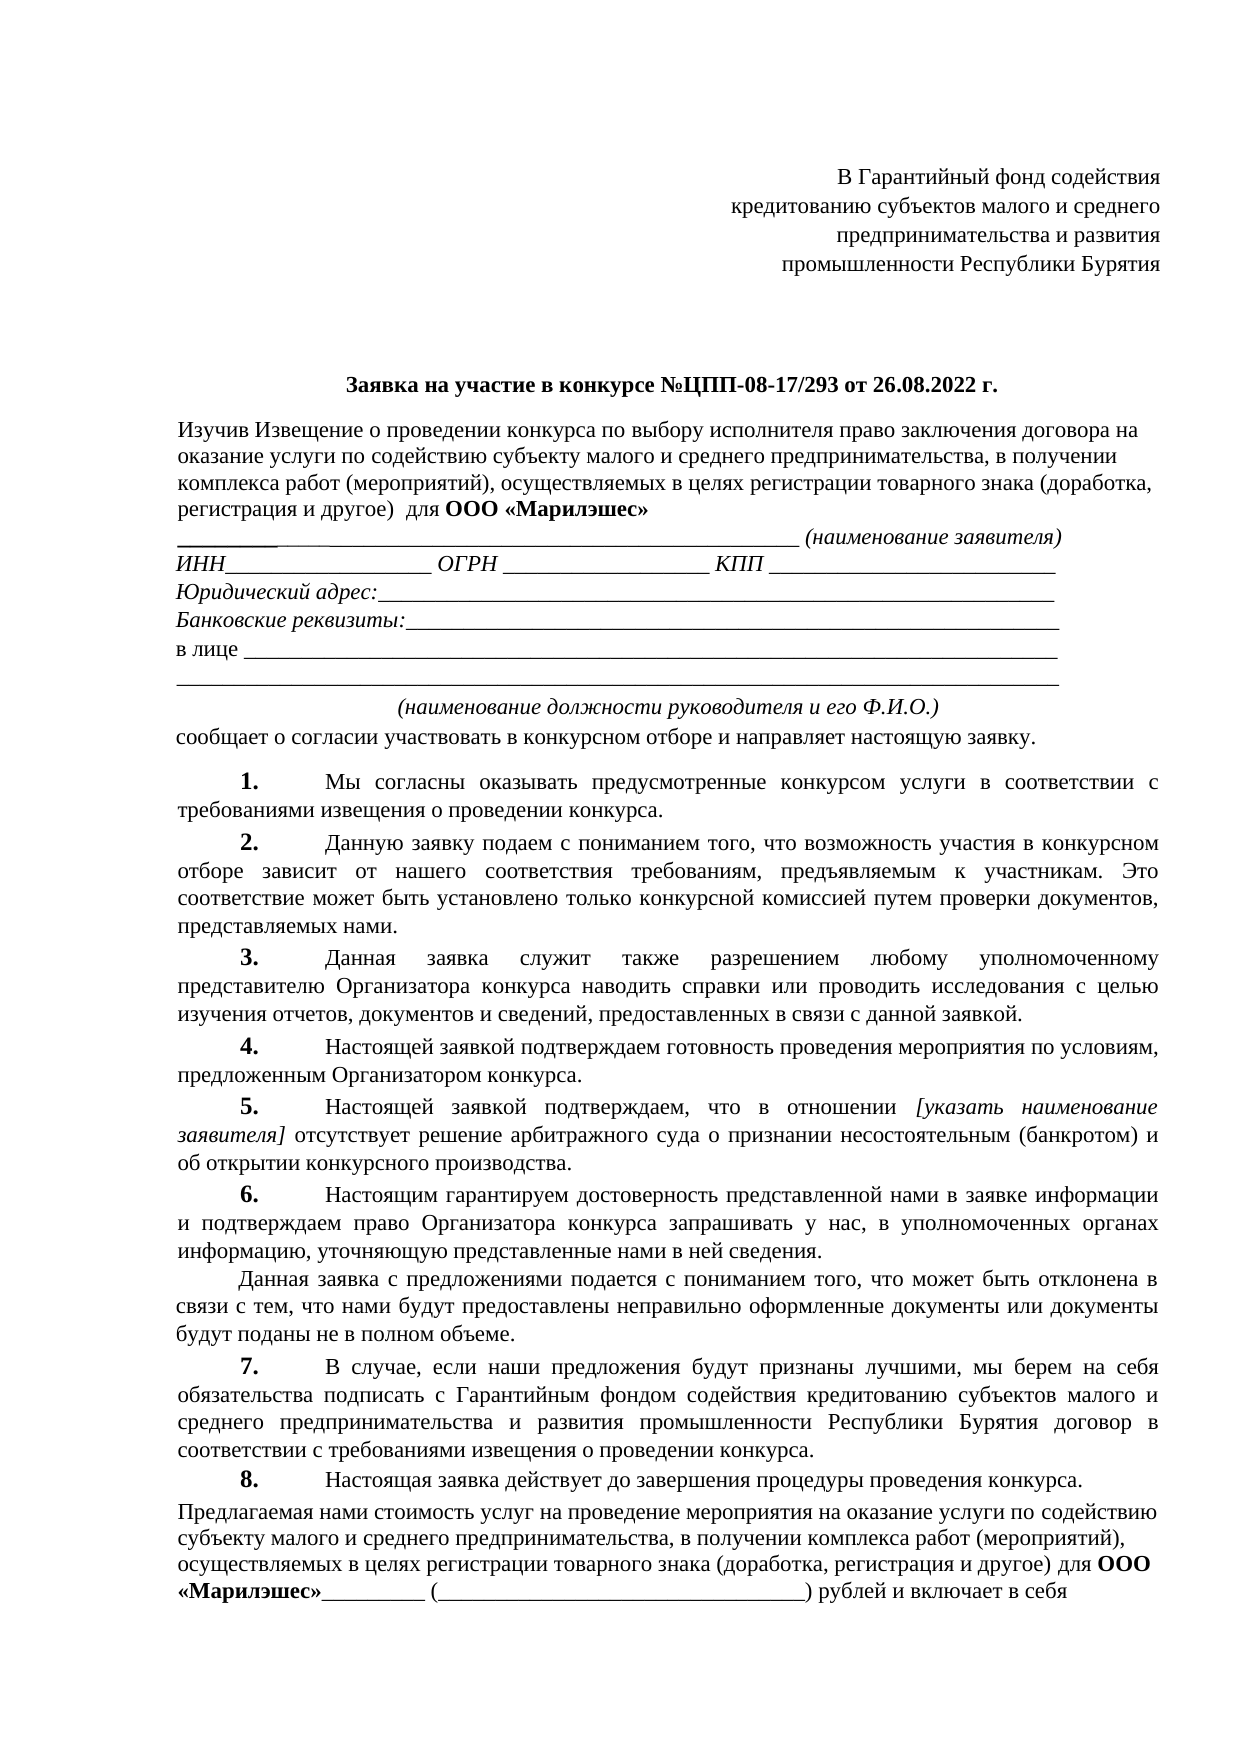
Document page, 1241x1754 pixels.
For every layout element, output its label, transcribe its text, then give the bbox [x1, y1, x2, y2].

text Банковские реквизиты:_________________________________________________________ [176, 606, 1160, 633]
list Настоящим гарантируем достоверность представленной нами в заявке информации и подтверждаем право Организатора конкурса запрашивать у нас, в уполномоченных органах информацию, уточняющую представленные нами в ней сведения. [177, 1179, 1160, 1263]
text в лице _______________________________________________________________________ _____________________________________________________________________________ [176, 634, 1160, 688]
text Данная заявка с предложениями подается с пониманием того, что может быть отклонена в связи с тем, что нами будут предоставлены неправильно оформленные документы или документы будут поданы не в полном объеме. [176, 1265, 1160, 1346]
text Юридический адрес:___________________________________________________________ [176, 578, 1160, 605]
text сообщает о согласии участвовать в конкурсном отборе и направляет настоящую заявку. [176, 723, 1160, 749]
text Изучив Извещение о проведении конкурса по выбору исполнителя право заключения договора на оказание услуги по содействию субъекту малого и среднего предпринимательства, в получении комплекса работ (мероприятий), осуществляемых в целях регистрации товарного знака (доработка, регистрация и другое) для ООО «Марилэшес» [177, 416, 1167, 521]
text ______________________________________________________ (наименование заявителя) [177, 521, 1167, 550]
text ИНН__________________ ОГРН __________________ КПП _________________________ [176, 550, 1160, 577]
list Настоящей заявкой подтверждаем готовность проведения мероприятия по условиям, предложенным Организатором конкурса. [177, 1031, 1160, 1087]
text (наименование должности руководителя и его Ф.И.О.) [177, 693, 1159, 719]
list Настоящей заявкой подтверждаем, что в отношении [указать наименование заявителя] отсутствует решение арбитражного суда о признании несостоятельным (банкротом) и об открытии конкурсного производства. [177, 1091, 1160, 1175]
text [177, 1498, 1167, 1603]
list Данная заявка служит также разрешением любому уполномоченному представителю Организатора конкурса наводить справки или проводить исследования с целью изучения отчетов, документов и сведений, предоставленных в связи с данной заявкой. [177, 942, 1160, 1026]
list Данную заявку подаем с пониманием того, что возможность участия в конкурсном отборе зависит от нашего соответствия требованиям, предъявляемым к участникам. Это соответствие может быть установлено только конкурсной комиссией путем проверки документов, представляемых нами. [177, 827, 1160, 938]
list Настоящая заявка действует до завершения процедуры проведения конкурса. [177, 1464, 1160, 1493]
list Мы согласны оказывать предусмотренные конкурсом услуги в соответствии с требованиями извещения о проведении конкурса. [177, 766, 1160, 823]
list В случае, если наши предложения будут признаны лучшими, мы берем на себя обязательства подписать с Гарантийным фондом содействия кредитованию субъектов малого и среднего предпринимательства и развития промышленности Республики Бурятия договор в соответствии с требованиями извещения о проведении конкурса. [177, 1351, 1160, 1462]
text Заявка на участие в конкурсе №ЦПП-08-17/293 от 26.08.2022 г. [177, 371, 1167, 397]
text В Гарантийный фонд содействия кредитованию субъектов малого и среднего предпринимательства и развития промышленности Республики Бурятия [693, 163, 1161, 277]
